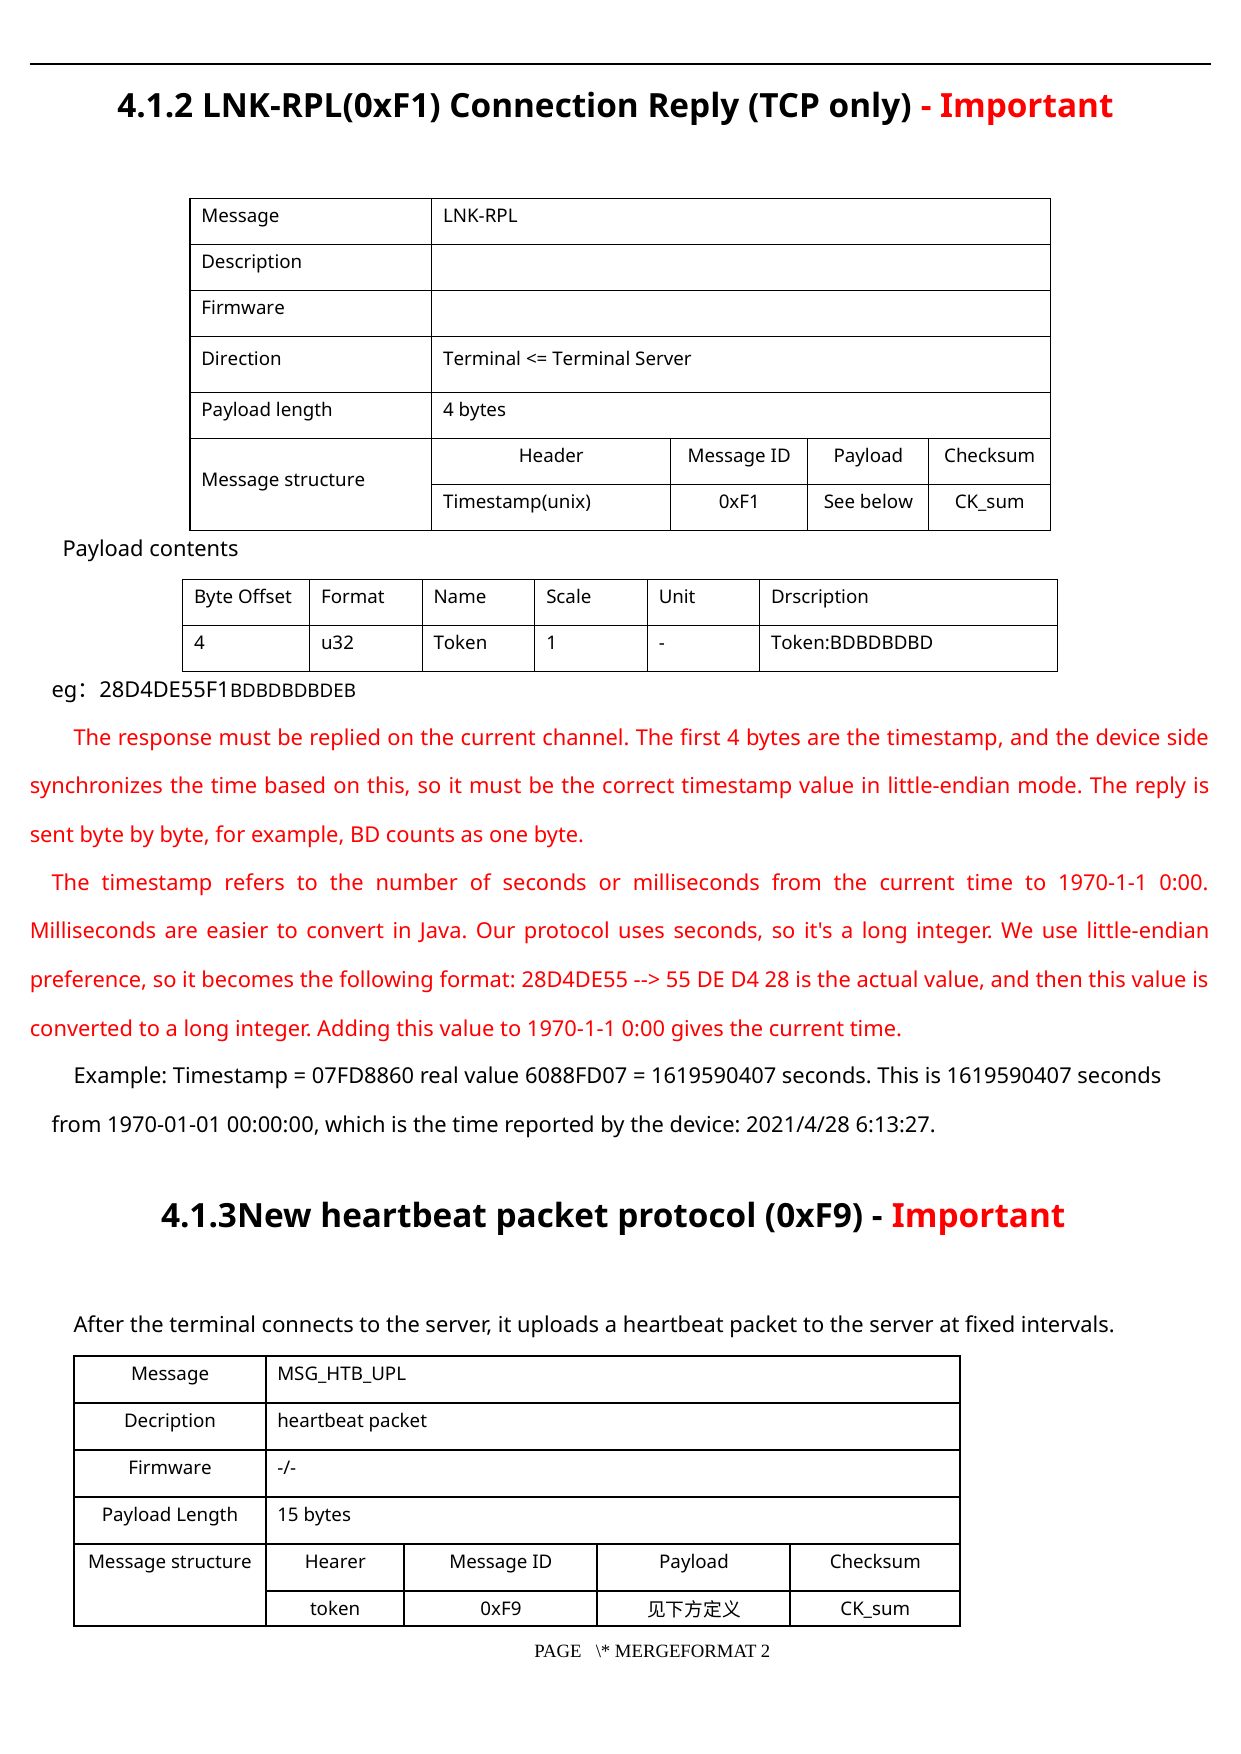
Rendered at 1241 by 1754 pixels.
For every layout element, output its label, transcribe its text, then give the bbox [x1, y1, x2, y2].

table_cell 见下方定义 [598, 1592, 789, 1625]
subtitle 4.1.2 LNK-RPL(0xF1) Connection Reply (TCP only) - Important [73, 72, 1211, 137]
text Example: Timestamp = 07FD8860 real value 6088FD07 = 1619590407 seconds. This is 1619590407 seconds from 1970-01-01 00:00:00, which is the time reported by the device: 2021/4/28 6:13:27. [51, 1059, 1211, 1140]
text The timestamp refers to the number of seconds or milliseconds from the current time to 1970-1-1 0:00. Milliseconds are easier to convert in Java. Our protocol uses seconds, so it's a long integer. We use little-endian preference, so it becomes the following format: 28D4DE55 --> 55 DE D4 28 is the actual value, and then this value is converted to a long integer. Adding this value to 1970-1-1 0:00 gives the current time. [29, 865, 1211, 1044]
text After the terminal connects to the server, it uploads a heartbeat packet to the server at fixed intervals. [29, 1307, 1211, 1340]
table_header Scale [535, 580, 647, 625]
table_header Format [310, 580, 422, 625]
table_cell Decription [75, 1404, 265, 1449]
table_cell Message structure [75, 1545, 265, 1625]
table_header Message [191, 199, 431, 243]
table_cell CK_sum [929, 485, 1050, 530]
table_cell Payload [598, 1545, 789, 1590]
table_cell - [648, 626, 759, 671]
table_cell Firmware [191, 291, 431, 336]
table_cell Timestamp(unix) [432, 485, 670, 530]
table_header Drscription [760, 580, 1057, 625]
table_cell Hearer [267, 1545, 403, 1590]
table_cell Message structure [191, 439, 431, 530]
table_header Unit [648, 580, 759, 625]
table_cell 15 bytes [267, 1498, 959, 1543]
text Payload contents [29, 531, 1211, 564]
table_cell [432, 245, 1050, 290]
table_header Name [423, 580, 534, 625]
table_cell -/- [267, 1451, 959, 1496]
table_cell Header [432, 439, 670, 484]
table_header MSG_HTB_UPL [267, 1357, 959, 1402]
table_cell 0xF9 [405, 1592, 596, 1625]
table_cell See below [808, 485, 928, 530]
table_cell [432, 291, 1050, 336]
table_cell token [267, 1592, 403, 1625]
table_cell 1 [535, 626, 647, 671]
table_header Message [75, 1357, 265, 1402]
table_cell 0xF1 [671, 485, 807, 530]
table_cell Firmware [75, 1451, 265, 1496]
table_cell Message ID [671, 439, 807, 484]
table_header Byte Offset [183, 580, 309, 625]
table_cell heartbeat packet [267, 1404, 959, 1449]
table_cell Token:BDBDBDBD [760, 626, 1057, 671]
table_cell 4 bytes [432, 393, 1050, 438]
table_cell 4 [183, 626, 309, 671]
table_header LNK-RPL [432, 199, 1050, 243]
text The response must be replied on the current channel. The first 4 bytes are the timestamp, and the device side synchronizes the time based on this, so it must be the correct timestamp value in little-endian mode. The reply is sent byte by byte, for example, BD counts as one byte. [29, 720, 1211, 850]
table_cell Payload Length [75, 1498, 265, 1543]
table_cell Terminal <= Terminal Server [432, 337, 1050, 392]
table_cell Token [423, 626, 534, 671]
subtitle 4.1.3New heartbeat packet protocol (0xF9) - Important [117, 1182, 1211, 1247]
table_cell Message ID [405, 1545, 596, 1590]
table_cell Checksum [929, 439, 1050, 484]
table_cell Direction [191, 337, 431, 392]
text eg：28D4DE55F1BDBDBDBDEB [29, 672, 1211, 704]
table_cell Payload length [191, 393, 431, 438]
table_cell Checksum [791, 1545, 959, 1590]
table_cell Description [191, 245, 431, 290]
table_cell CK_sum [791, 1592, 959, 1625]
table_cell u32 [310, 626, 422, 671]
table_cell Payload [808, 439, 928, 484]
